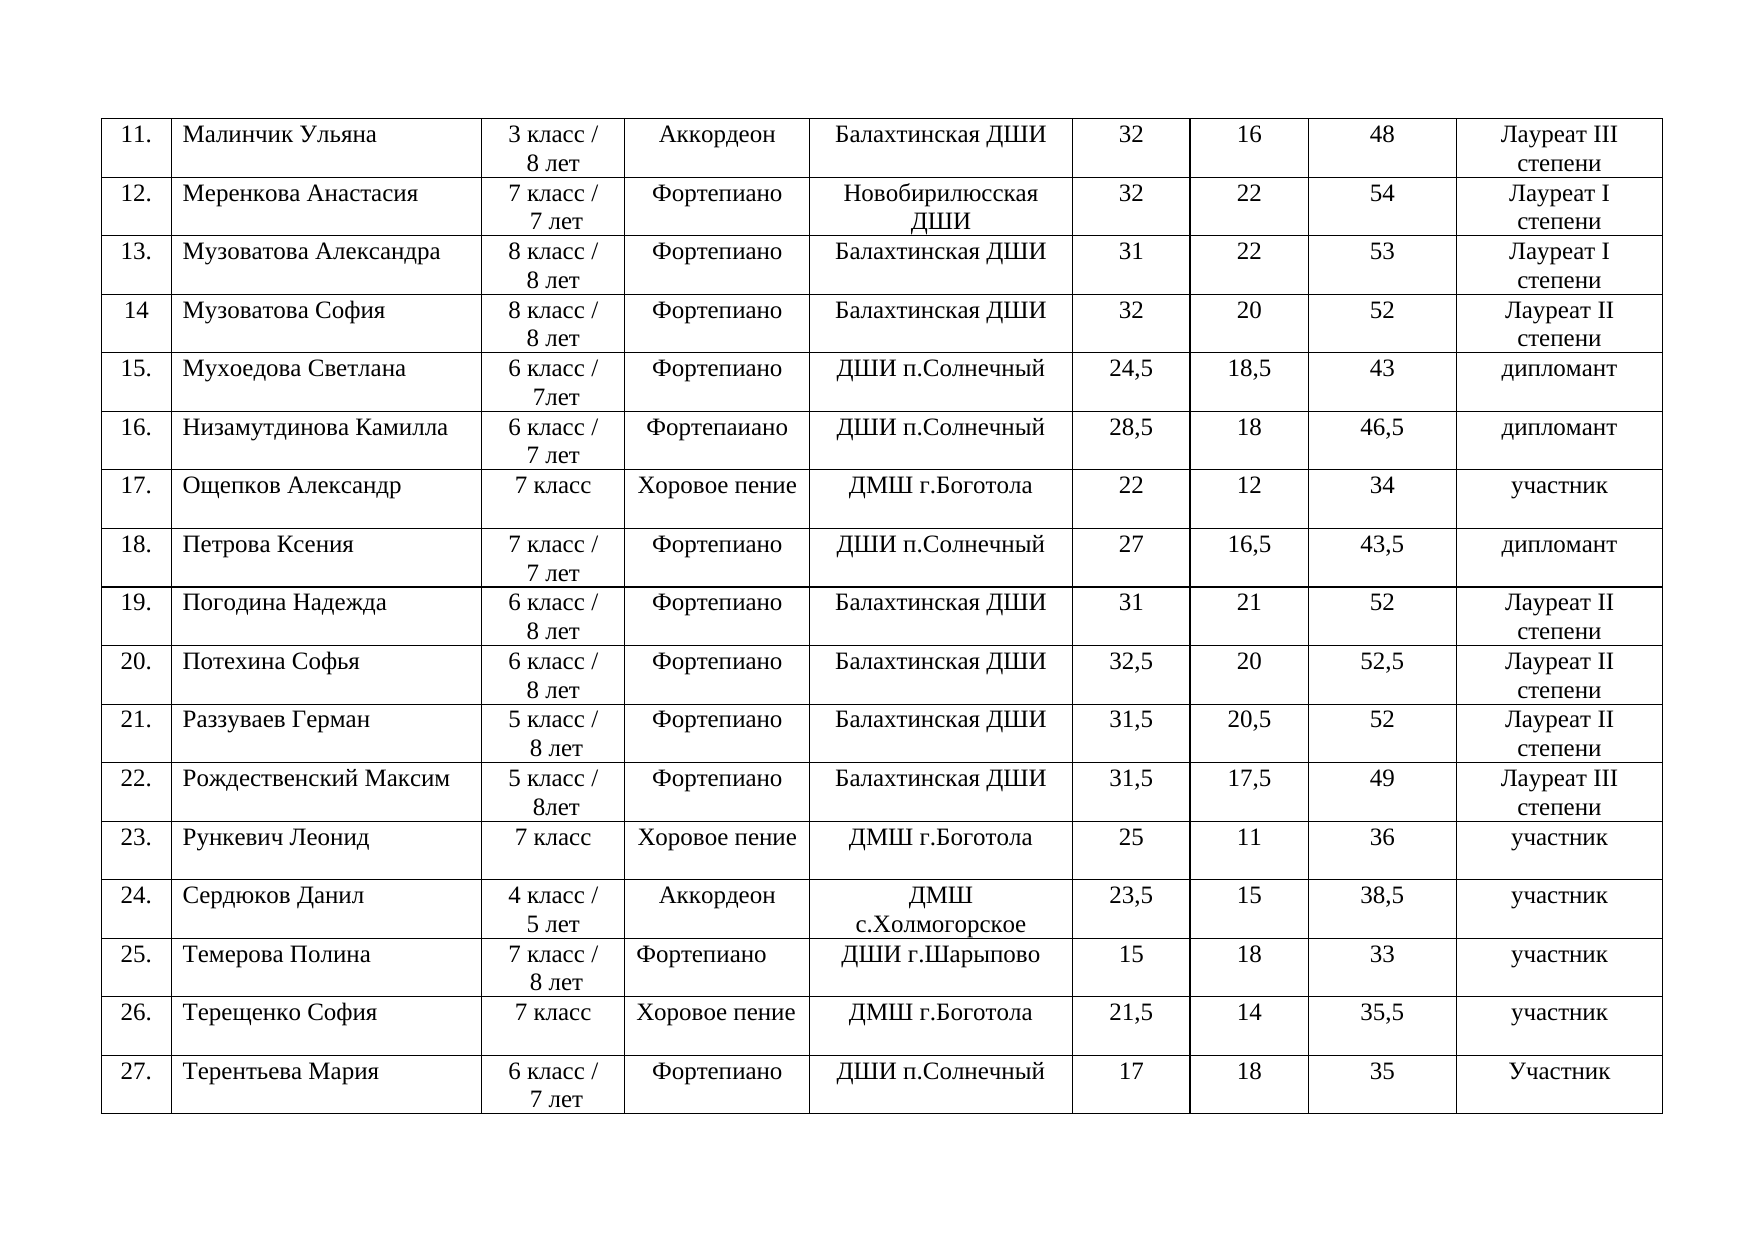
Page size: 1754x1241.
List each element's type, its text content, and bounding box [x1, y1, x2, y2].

table_cell 52 [1309, 588, 1456, 645]
table_cell Лауреат II степени [1457, 295, 1662, 352]
table_cell 15. [102, 353, 171, 411]
table_cell 23,5 [1073, 880, 1189, 938]
table_cell 38,5 [1309, 880, 1456, 938]
table_cell 17. [102, 470, 171, 528]
table_cell 3 класс / 8 лет [482, 119, 624, 177]
table_cell 18,5 [1191, 353, 1308, 411]
table_cell Хоровое пение [625, 822, 809, 879]
table_cell 20,5 [1191, 705, 1308, 762]
table_cell Лауреат II степени [1457, 646, 1662, 703]
table_cell Хоровое пение [625, 470, 809, 528]
table_cell ДМШ г.Боготола [810, 822, 1072, 879]
table_cell участник [1457, 997, 1662, 1055]
table_cell 20 [1191, 295, 1308, 352]
table_cell 13. [102, 236, 171, 294]
table_cell 28,5 [1073, 412, 1189, 469]
table_cell 12 [1191, 470, 1308, 528]
table_cell Лауреат II степени [1457, 705, 1662, 762]
table_cell Лауреат II степени [1457, 588, 1662, 645]
table_cell 32 [1073, 178, 1189, 235]
table_cell ДШИ п.Солнечный [810, 412, 1072, 469]
table_cell 54 [1309, 178, 1456, 235]
table_cell 27 [1073, 529, 1189, 586]
table_cell дипломант [1457, 529, 1662, 586]
table_cell 7 класс / 7 лет [482, 178, 624, 235]
table_cell 4 класс / 5 лет [482, 880, 624, 938]
table_cell 22 [1191, 178, 1308, 235]
table_cell Фортепиано [625, 763, 809, 821]
table_cell 6 класс / 7 лет [482, 412, 624, 469]
table_cell Фортепиано [625, 646, 809, 703]
table_cell Музоватова Александра [172, 236, 481, 294]
table_cell Терещенко София [172, 997, 481, 1055]
table_cell 32 [1073, 295, 1189, 352]
table_cell 35 [1309, 1056, 1456, 1113]
table_cell 32 [1073, 119, 1189, 177]
table_cell ДМШ г.Боготола [810, 997, 1072, 1055]
table_cell Балахтинская ДШИ [810, 646, 1072, 703]
table_cell Аккордеон [625, 119, 809, 177]
table_cell 22 [1073, 470, 1189, 528]
table_cell 33 [1309, 939, 1456, 996]
table_cell 25 [1073, 822, 1189, 879]
table_cell 7 класс [482, 822, 624, 879]
table_cell 11 [1191, 822, 1308, 879]
table_cell 7 класс [482, 997, 624, 1055]
table_cell 17,5 [1191, 763, 1308, 821]
table_cell 21. [102, 705, 171, 762]
table_cell Фортепиано [625, 939, 809, 996]
table_cell Петрова Ксения [172, 529, 481, 586]
table_cell 7 класс / 7 лет [482, 529, 624, 586]
table_cell 22 [1191, 236, 1308, 294]
table_cell ДМШ с.Холмогорское [810, 880, 1072, 938]
table_cell 21 [1191, 588, 1308, 645]
table_cell Раззуваев Герман [172, 705, 481, 762]
table_cell ДШИ г.Шарыпово [810, 939, 1072, 996]
table_cell Лауреат III степени [1457, 119, 1662, 177]
table_cell 6 класс / 7 лет [482, 1056, 624, 1113]
table_cell Балахтинская ДШИ [810, 705, 1072, 762]
table_cell 6 класс / 7лет [482, 353, 624, 411]
table_cell Фортепиано [625, 353, 809, 411]
table_cell 7 класс / 8 лет [482, 939, 624, 996]
table_cell Фортепиано [625, 236, 809, 294]
table_cell 27. [102, 1056, 171, 1113]
table_cell 52 [1309, 705, 1456, 762]
table_cell 25. [102, 939, 171, 996]
table_cell 6 класс / 8 лет [482, 588, 624, 645]
table_cell Лауреат I степени [1457, 178, 1662, 235]
table_cell 16. [102, 412, 171, 469]
table_cell 52,5 [1309, 646, 1456, 703]
table_cell ДШИ п.Солнечный [810, 529, 1072, 586]
table_cell ДШИ п.Солнечный [810, 353, 1072, 411]
table_cell 18 [1191, 412, 1308, 469]
table_cell Меренкова Анастасия [172, 178, 481, 235]
table_cell Фортепиано [625, 1056, 809, 1113]
table_cell 36 [1309, 822, 1456, 879]
table_cell дипломант [1457, 412, 1662, 469]
table_cell 35,5 [1309, 997, 1456, 1055]
table_cell 24. [102, 880, 171, 938]
table_cell 43,5 [1309, 529, 1456, 586]
table_cell Балахтинская ДШИ [810, 236, 1072, 294]
table_cell 6 класс / 8 лет [482, 646, 624, 703]
table_cell 14 [1191, 997, 1308, 1055]
table_cell 11. [102, 119, 171, 177]
table_cell 8 класс / 8 лет [482, 236, 624, 294]
table_cell Фортепиано [625, 588, 809, 645]
table_cell Терентьева Мария [172, 1056, 481, 1113]
table_cell 18. [102, 529, 171, 586]
table_cell 20 [1191, 646, 1308, 703]
table_cell 18 [1191, 1056, 1308, 1113]
table_cell Аккордеон [625, 880, 809, 938]
table_cell Ощепков Александр [172, 470, 481, 528]
table_cell 26. [102, 997, 171, 1055]
table_cell 14 [102, 295, 171, 352]
table_cell 24,5 [1073, 353, 1189, 411]
table_cell Лауреат I степени [1457, 236, 1662, 294]
table_cell 31 [1073, 236, 1189, 294]
table_cell 34 [1309, 470, 1456, 528]
table_cell 7 класс [482, 470, 624, 528]
table_cell участник [1457, 470, 1662, 528]
table_cell Потехина Софья [172, 646, 481, 703]
table_cell 12. [102, 178, 171, 235]
table_cell Низамутдинова Камилла [172, 412, 481, 469]
table_cell Фортепиано [625, 178, 809, 235]
table_cell 49 [1309, 763, 1456, 821]
table_cell 46,5 [1309, 412, 1456, 469]
table_cell Фортепаиано [625, 412, 809, 469]
table_cell 17 [1073, 1056, 1189, 1113]
table_cell участник [1457, 939, 1662, 996]
table_cell 16 [1191, 119, 1308, 177]
table_cell 23. [102, 822, 171, 879]
table_cell ДМШ г.Боготола [810, 470, 1072, 528]
table_cell Погодина Надежда [172, 588, 481, 645]
table_cell 31,5 [1073, 763, 1189, 821]
table_cell 43 [1309, 353, 1456, 411]
table_cell 20. [102, 646, 171, 703]
table_cell Темерова Полина [172, 939, 481, 996]
table_cell Балахтинская ДШИ [810, 588, 1072, 645]
table_cell 18 [1191, 939, 1308, 996]
table_cell 48 [1309, 119, 1456, 177]
table_cell 21,5 [1073, 997, 1189, 1055]
table_cell 8 класс / 8 лет [482, 295, 624, 352]
table_cell Рункевич Леонид [172, 822, 481, 879]
table_cell Балахтинская ДШИ [810, 119, 1072, 177]
table_cell Балахтинская ДШИ [810, 295, 1072, 352]
table_cell ДШИ п.Солнечный [810, 1056, 1072, 1113]
table_cell участник [1457, 822, 1662, 879]
table_cell Новобирилюсская ДШИ [810, 178, 1072, 235]
table_cell 53 [1309, 236, 1456, 294]
table_cell Фортепиано [625, 295, 809, 352]
table_cell Музоватова София [172, 295, 481, 352]
table_cell Лауреат III степени [1457, 763, 1662, 821]
table_cell 16,5 [1191, 529, 1308, 586]
table_cell 32,5 [1073, 646, 1189, 703]
table_cell 31,5 [1073, 705, 1189, 762]
table_cell Фортепиано [625, 705, 809, 762]
table_cell Балахтинская ДШИ [810, 763, 1072, 821]
table_cell Фортепиано [625, 529, 809, 586]
table_cell 5 класс / 8лет [482, 763, 624, 821]
table_cell 5 класс / 8 лет [482, 705, 624, 762]
table_cell 31 [1073, 588, 1189, 645]
table_cell Хоровое пение [625, 997, 809, 1055]
table_cell Сердюков Данил [172, 880, 481, 938]
table_cell 22. [102, 763, 171, 821]
table_cell 52 [1309, 295, 1456, 352]
table_cell Участник [1457, 1056, 1662, 1113]
table_cell участник [1457, 880, 1662, 938]
table_cell 15 [1191, 880, 1308, 938]
table_cell дипломант [1457, 353, 1662, 411]
table_cell Мухоедова Светлана [172, 353, 481, 411]
table_cell Малинчик Ульяна [172, 119, 481, 177]
table_cell Рождественский Максим [172, 763, 481, 821]
table_cell 19. [102, 588, 171, 645]
table_cell 15 [1073, 939, 1189, 996]
